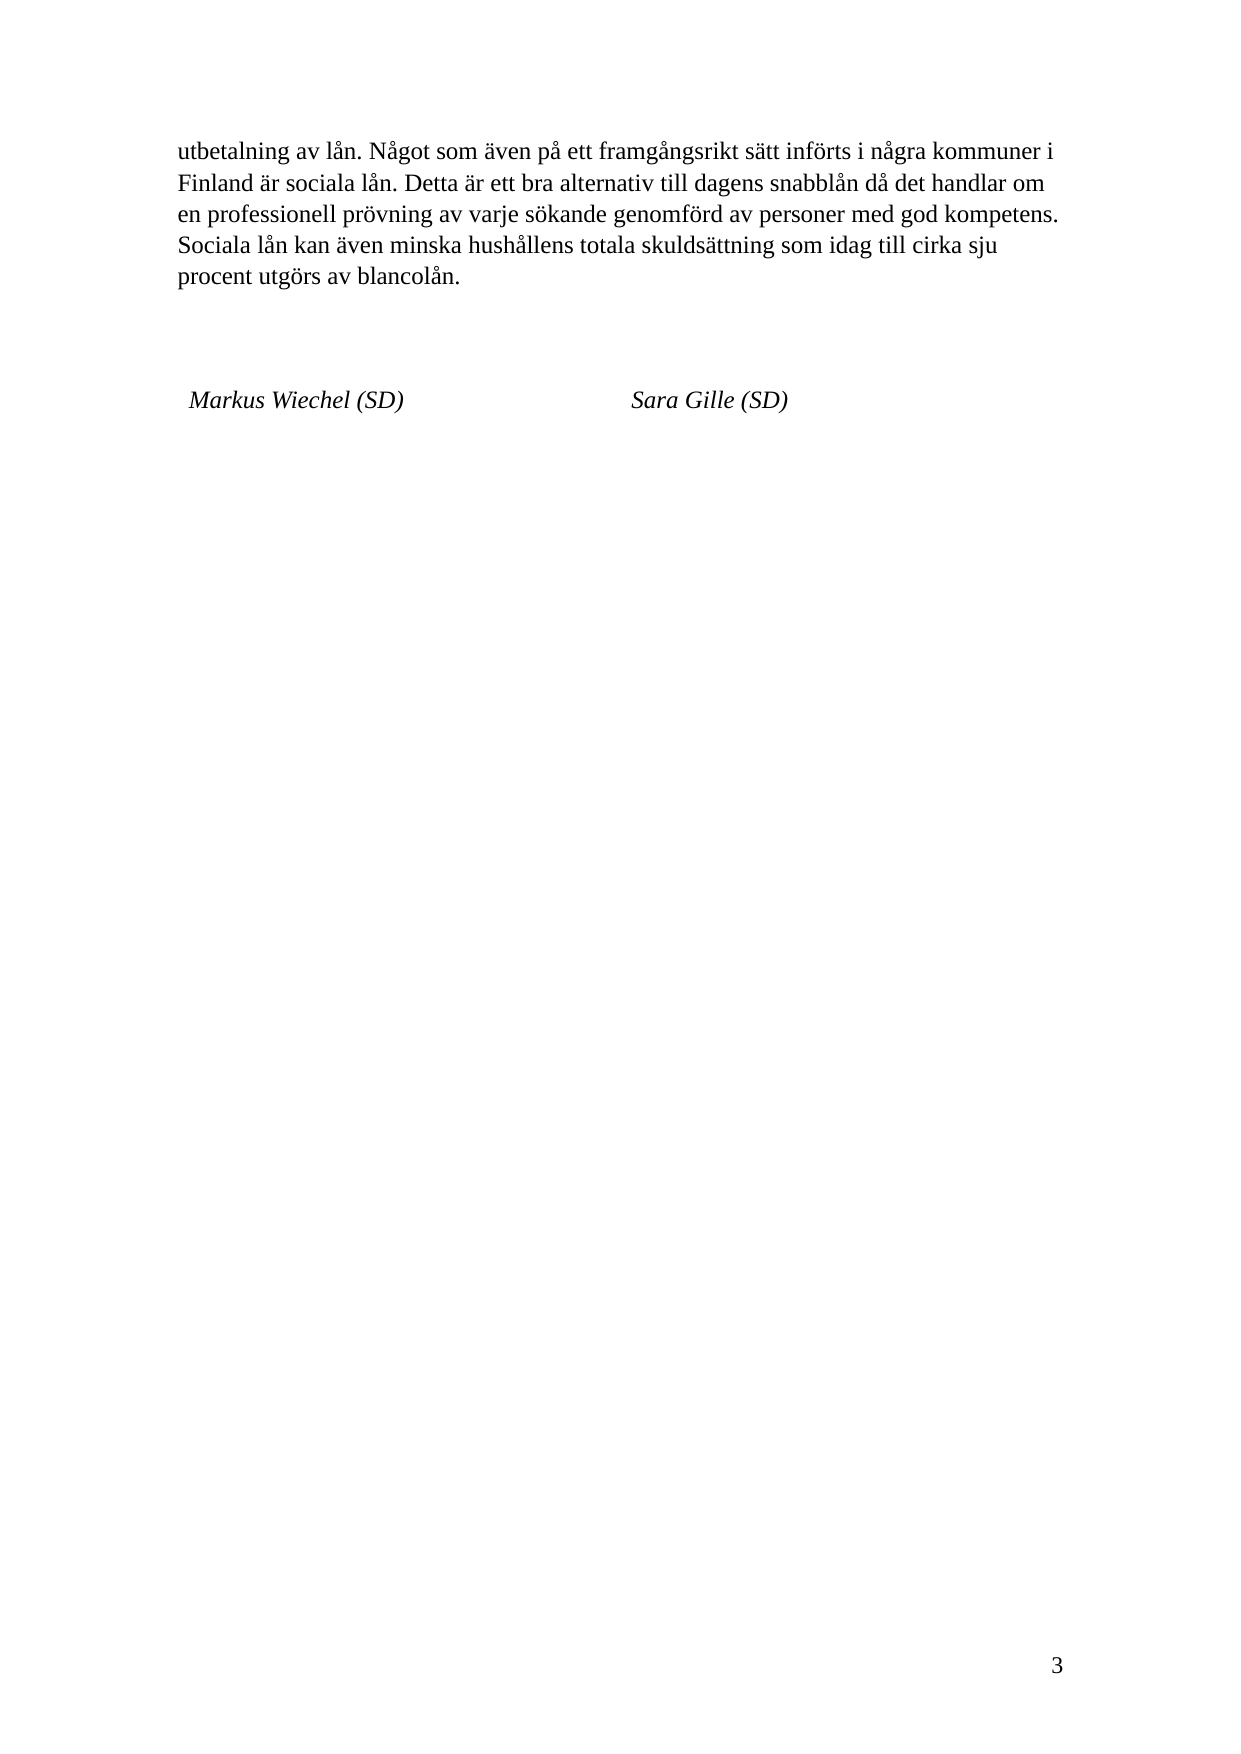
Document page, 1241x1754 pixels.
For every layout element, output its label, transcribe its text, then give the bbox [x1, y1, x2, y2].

table_header Sara Gille (SD) [620, 353, 1063, 421]
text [177, 134, 1063, 290]
table_header Markus Wiechel (SD) [177, 353, 620, 421]
